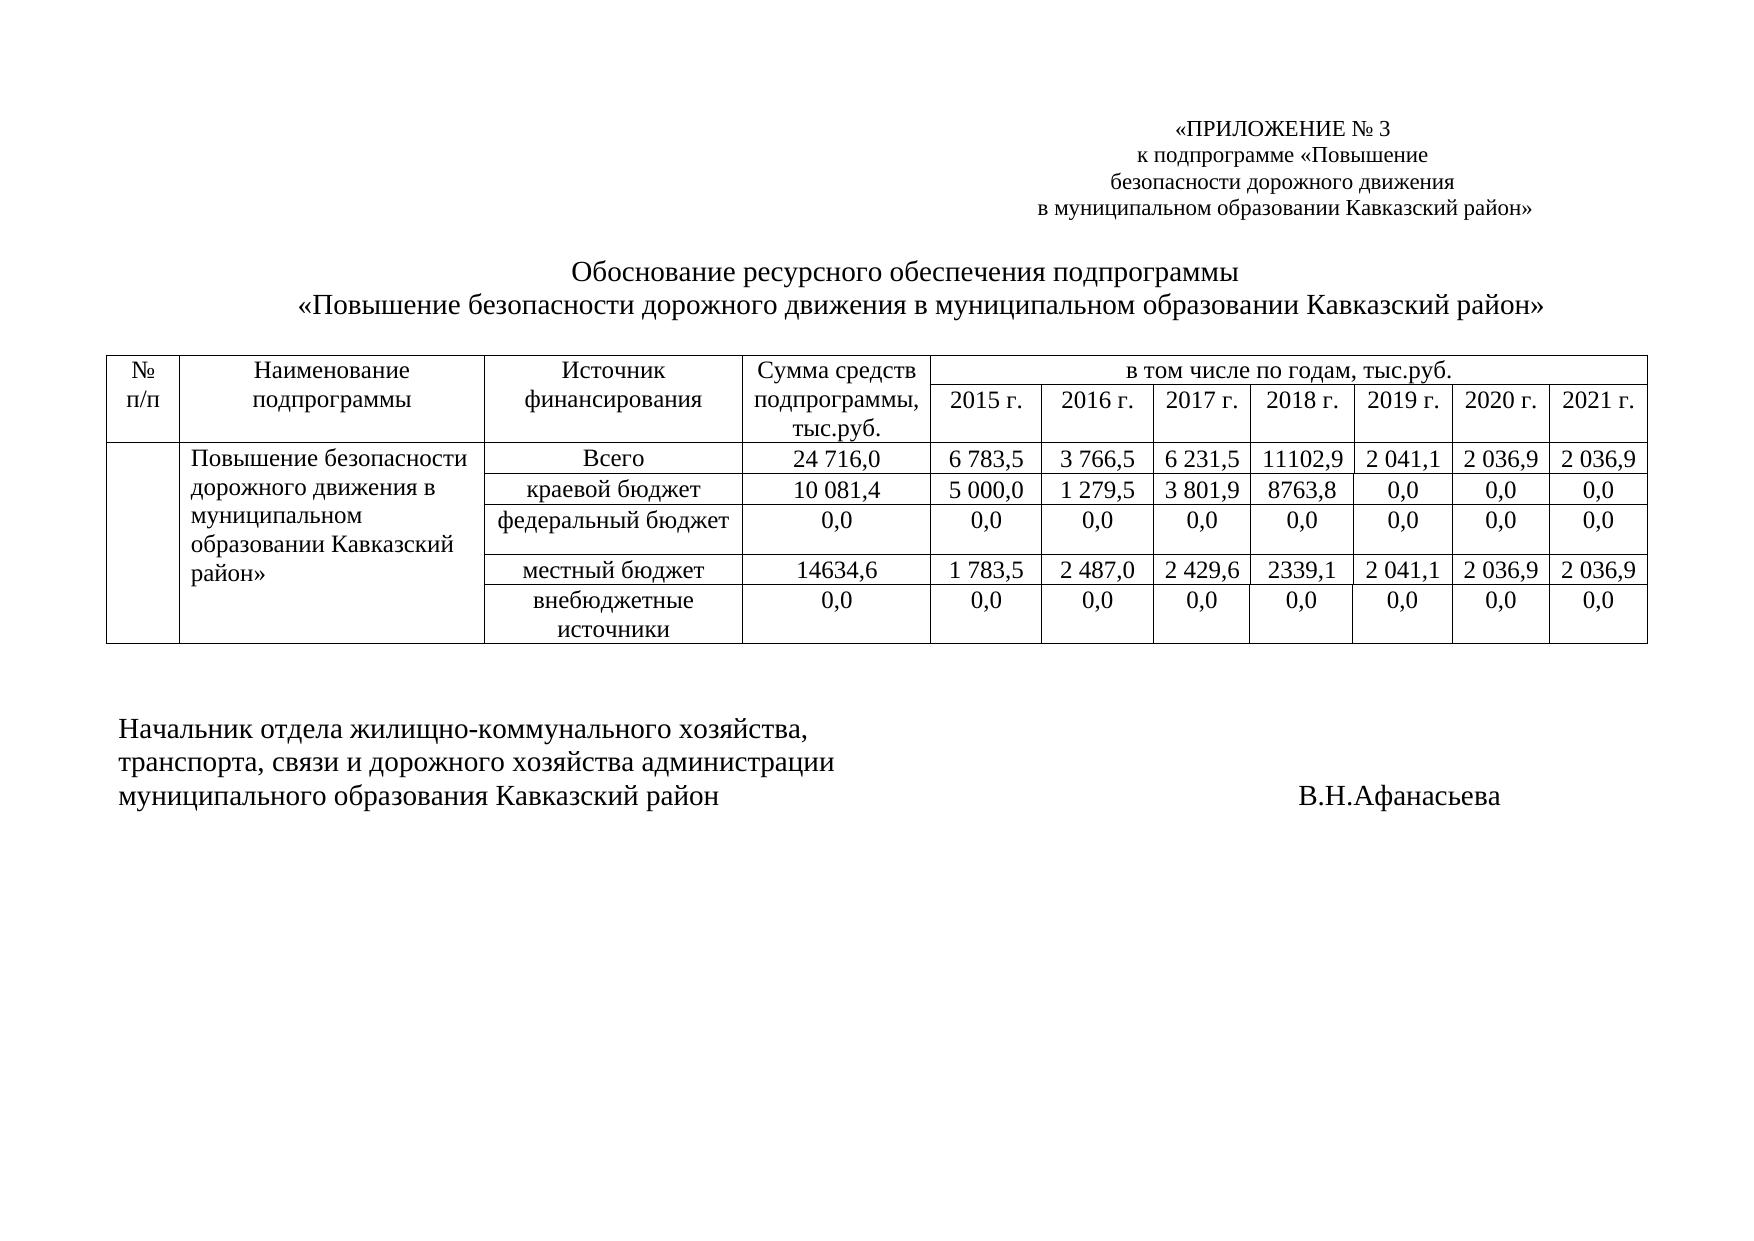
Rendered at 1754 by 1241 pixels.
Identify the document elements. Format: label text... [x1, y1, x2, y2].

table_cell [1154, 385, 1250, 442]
text к подпрограмме «Повышение [929, 141, 1636, 168]
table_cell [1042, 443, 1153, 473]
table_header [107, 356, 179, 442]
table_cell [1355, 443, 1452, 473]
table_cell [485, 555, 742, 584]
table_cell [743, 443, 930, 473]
text Начальник отдела жилищно-коммунального хозяйства, [118, 711, 1636, 744]
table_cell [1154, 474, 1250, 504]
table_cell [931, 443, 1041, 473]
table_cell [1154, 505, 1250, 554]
text «Повышение безопасности дорожного движения в муниципальном образовании Кавказский район» [118, 287, 1636, 321]
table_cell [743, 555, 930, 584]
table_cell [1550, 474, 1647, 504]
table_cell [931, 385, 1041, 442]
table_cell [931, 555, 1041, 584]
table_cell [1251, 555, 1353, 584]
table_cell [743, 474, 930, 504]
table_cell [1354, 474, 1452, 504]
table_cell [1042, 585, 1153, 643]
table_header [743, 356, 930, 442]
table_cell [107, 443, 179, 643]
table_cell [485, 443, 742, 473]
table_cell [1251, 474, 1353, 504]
text в муниципальном образовании Кавказский район» [929, 194, 1636, 220]
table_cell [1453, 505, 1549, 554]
text «ПРИЛОЖЕНИЕ № 3 [929, 115, 1636, 141]
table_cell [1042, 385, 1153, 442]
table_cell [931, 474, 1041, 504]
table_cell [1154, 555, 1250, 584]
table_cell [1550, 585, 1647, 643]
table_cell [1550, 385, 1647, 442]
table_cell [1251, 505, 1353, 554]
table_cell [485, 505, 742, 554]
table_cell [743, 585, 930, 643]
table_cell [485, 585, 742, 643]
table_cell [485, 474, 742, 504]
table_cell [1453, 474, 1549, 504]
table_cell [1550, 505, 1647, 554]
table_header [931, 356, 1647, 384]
text муниципального образования Кавказский район В.Н.Афанасьева [118, 778, 1636, 811]
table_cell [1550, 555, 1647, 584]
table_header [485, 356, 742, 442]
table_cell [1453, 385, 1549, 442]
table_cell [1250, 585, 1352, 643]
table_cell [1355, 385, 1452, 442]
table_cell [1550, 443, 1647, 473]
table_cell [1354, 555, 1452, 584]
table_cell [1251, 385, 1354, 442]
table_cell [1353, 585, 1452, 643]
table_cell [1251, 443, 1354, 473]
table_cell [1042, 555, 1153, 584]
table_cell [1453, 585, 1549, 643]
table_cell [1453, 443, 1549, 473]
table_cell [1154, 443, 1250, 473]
text безопасности дорожного движения [929, 168, 1636, 194]
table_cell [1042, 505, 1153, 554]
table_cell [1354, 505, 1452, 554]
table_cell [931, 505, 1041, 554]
text транспорта, связи и дорожного хозяйства администрации [118, 744, 1636, 778]
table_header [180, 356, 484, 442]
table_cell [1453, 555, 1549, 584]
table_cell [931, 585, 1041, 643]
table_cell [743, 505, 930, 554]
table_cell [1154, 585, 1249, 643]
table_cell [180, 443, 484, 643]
text Обоснование ресурсного обеспечения подпрограммы [118, 254, 1636, 287]
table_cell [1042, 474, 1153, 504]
